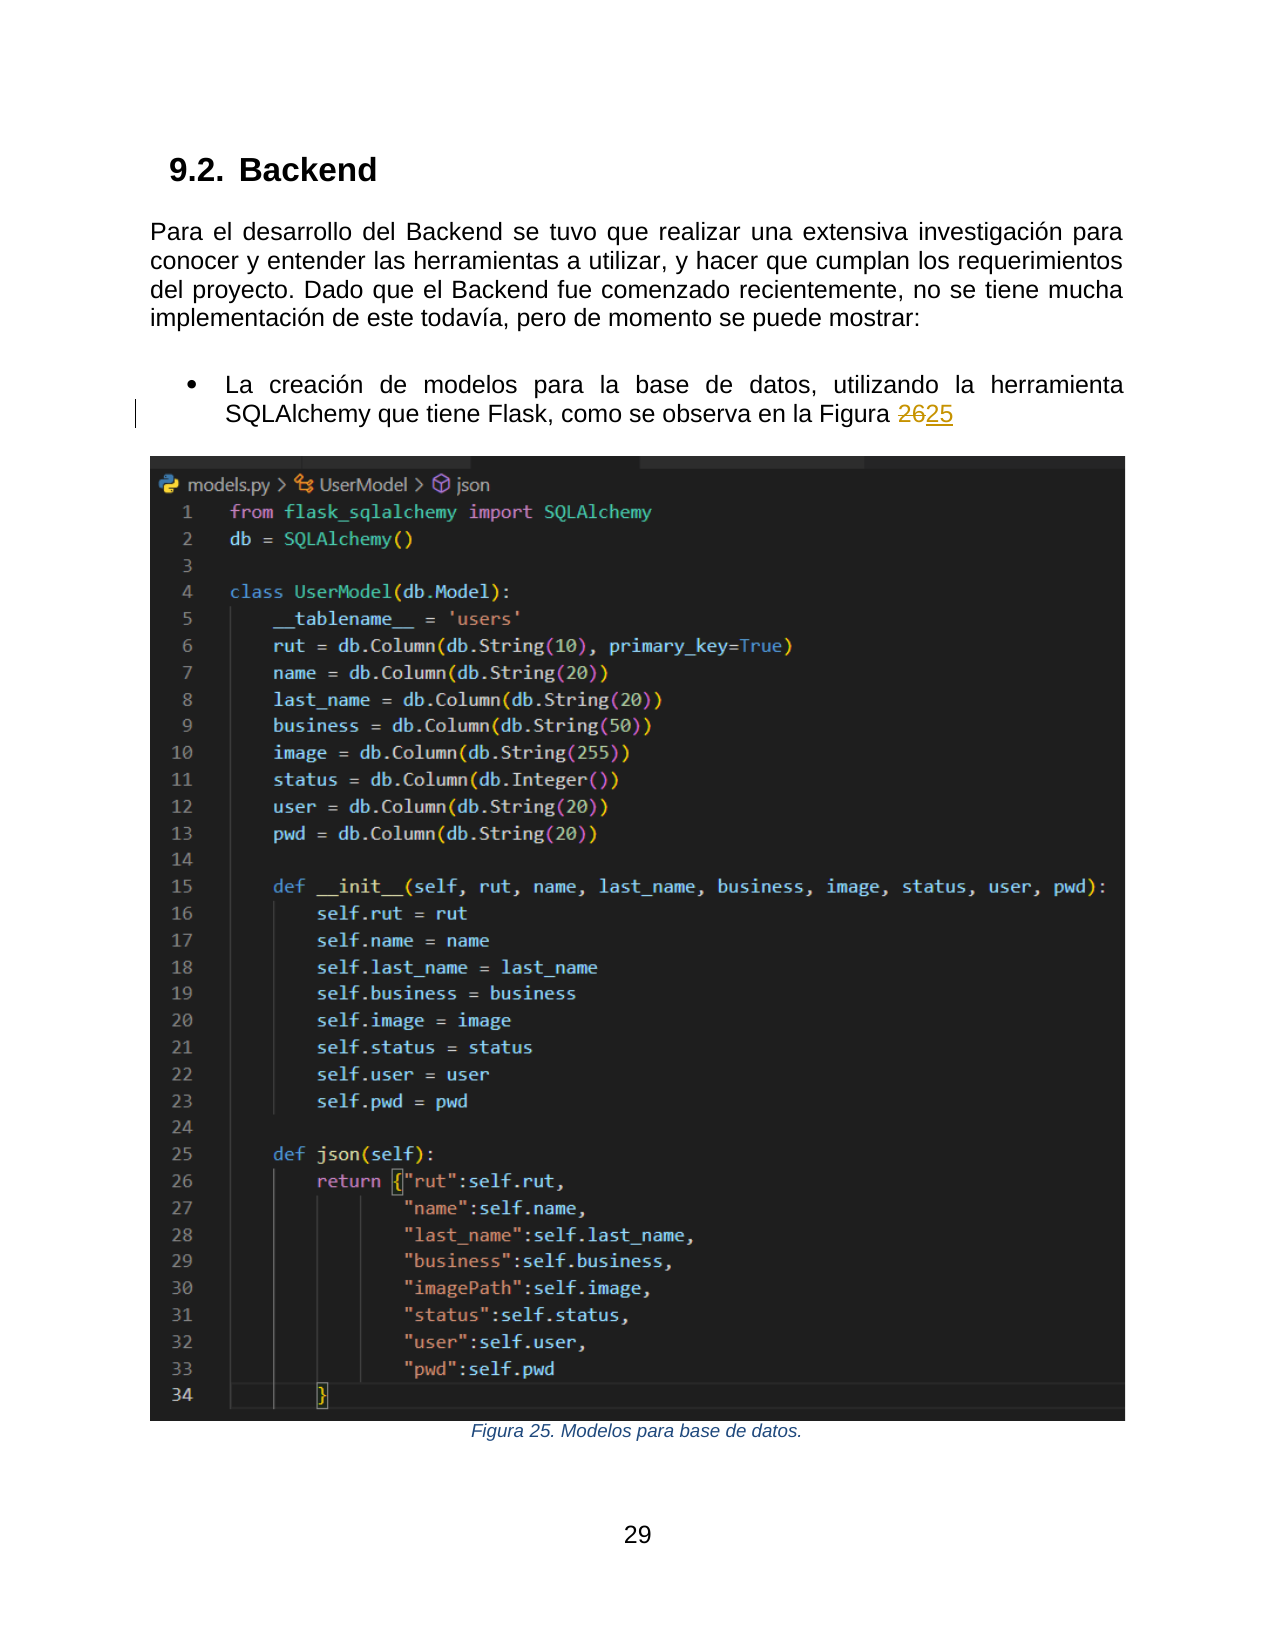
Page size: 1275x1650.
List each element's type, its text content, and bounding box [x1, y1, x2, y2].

picture [150, 456, 1125, 1421]
subtitle Backend [224, 150, 1125, 188]
text Figura 25. Modelos para base de datos. [150, 1421, 1125, 1442]
text Para el desarrollo del Backend se tuvo que realizar una extensiva investigación para conocer y entender las herramientas a utilizar, y hacer que cumplan los requerimientos del proyecto. Dado que el Backend fue comenzado recientemente, no se tiene mucha implementación de este todavía, pero de momento se puede mostrar: [150, 217, 1125, 332]
list La creación de modelos para la base de datos, utilizando la herramienta SQLAlchemy que tiene Flask, como se observa en la Figura [187, 371, 1125, 428]
